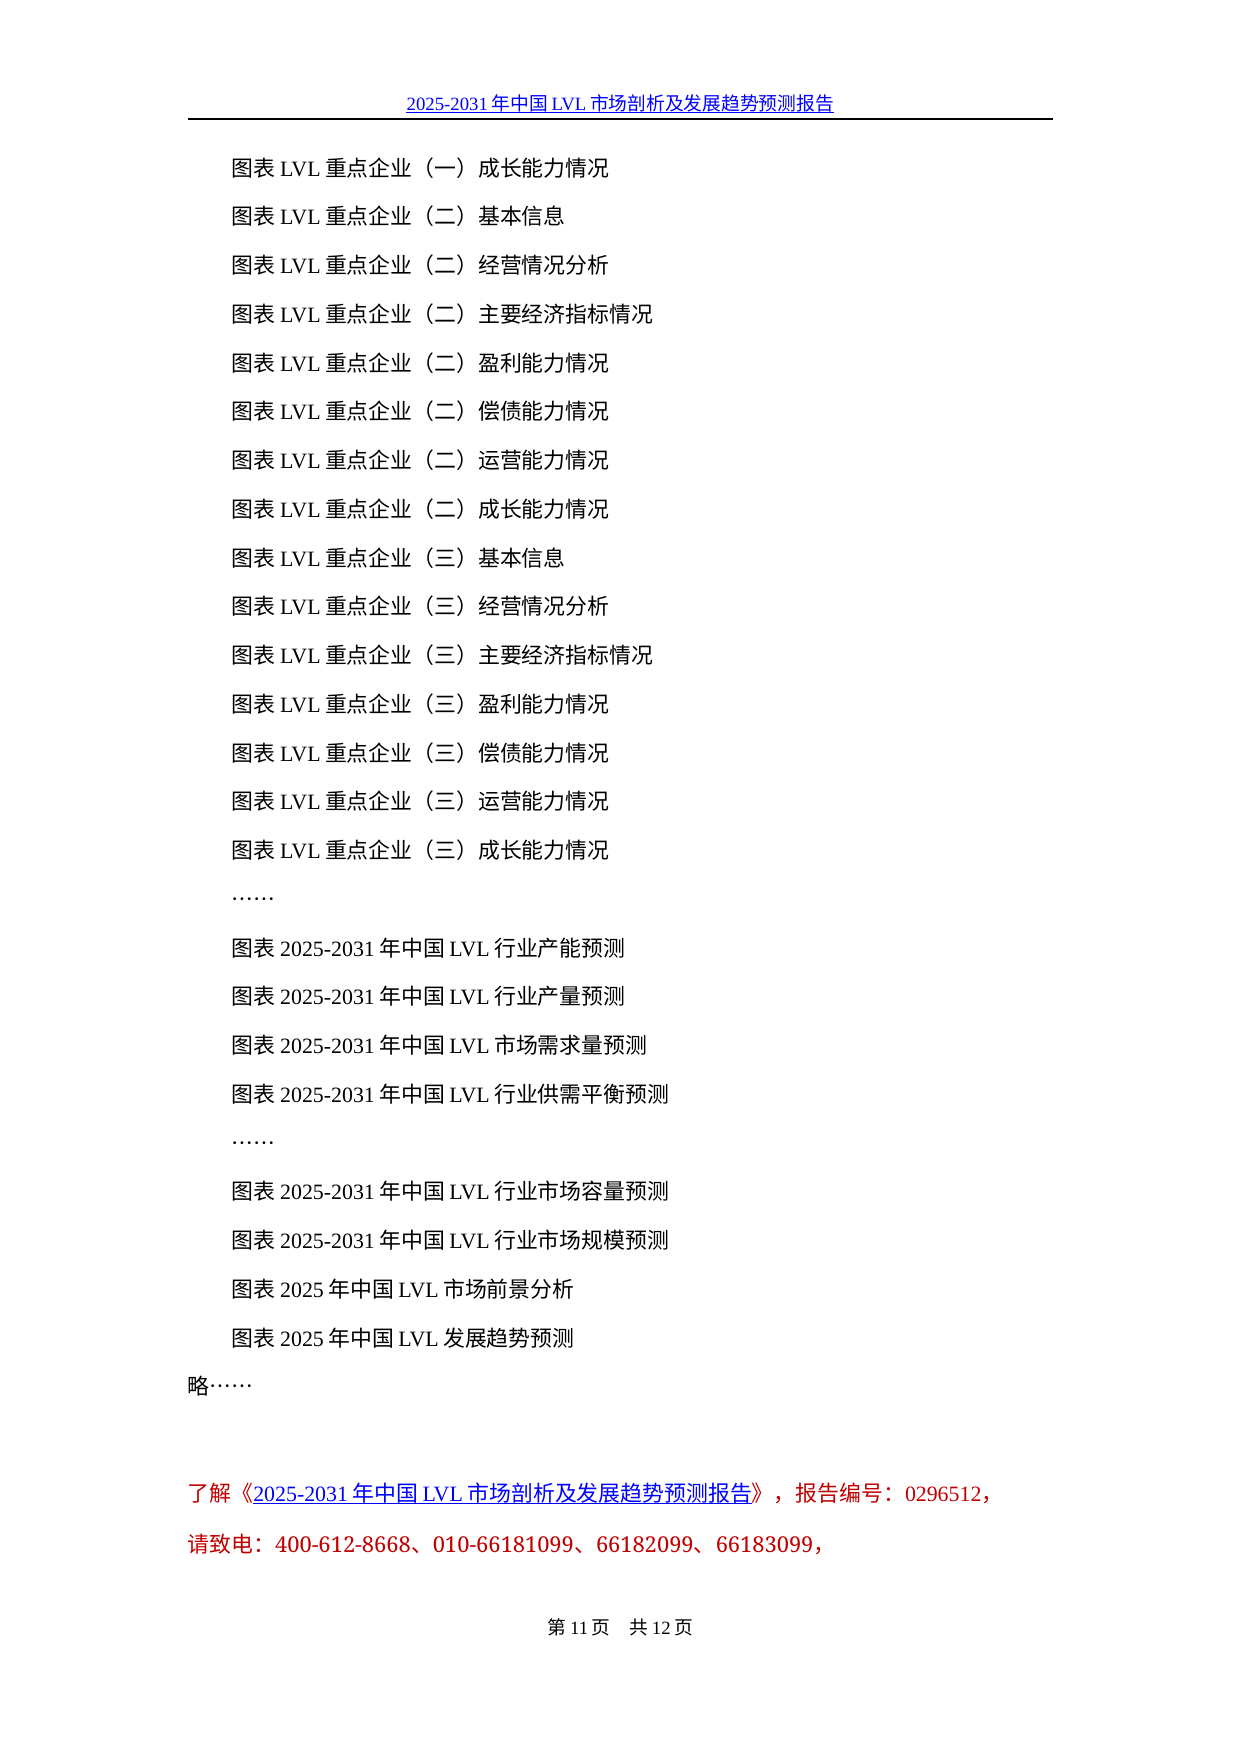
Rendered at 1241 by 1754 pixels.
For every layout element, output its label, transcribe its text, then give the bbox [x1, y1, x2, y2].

text 请致电：400-612-8668、010-66181099、66182099、66183099， [187, 1527, 1053, 1559]
text 了解《2025-2031年中国LVL市场剖析及发展趋势预测报告》，报告编号：0296512， [187, 1475, 1053, 1508]
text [187, 150, 1053, 1401]
